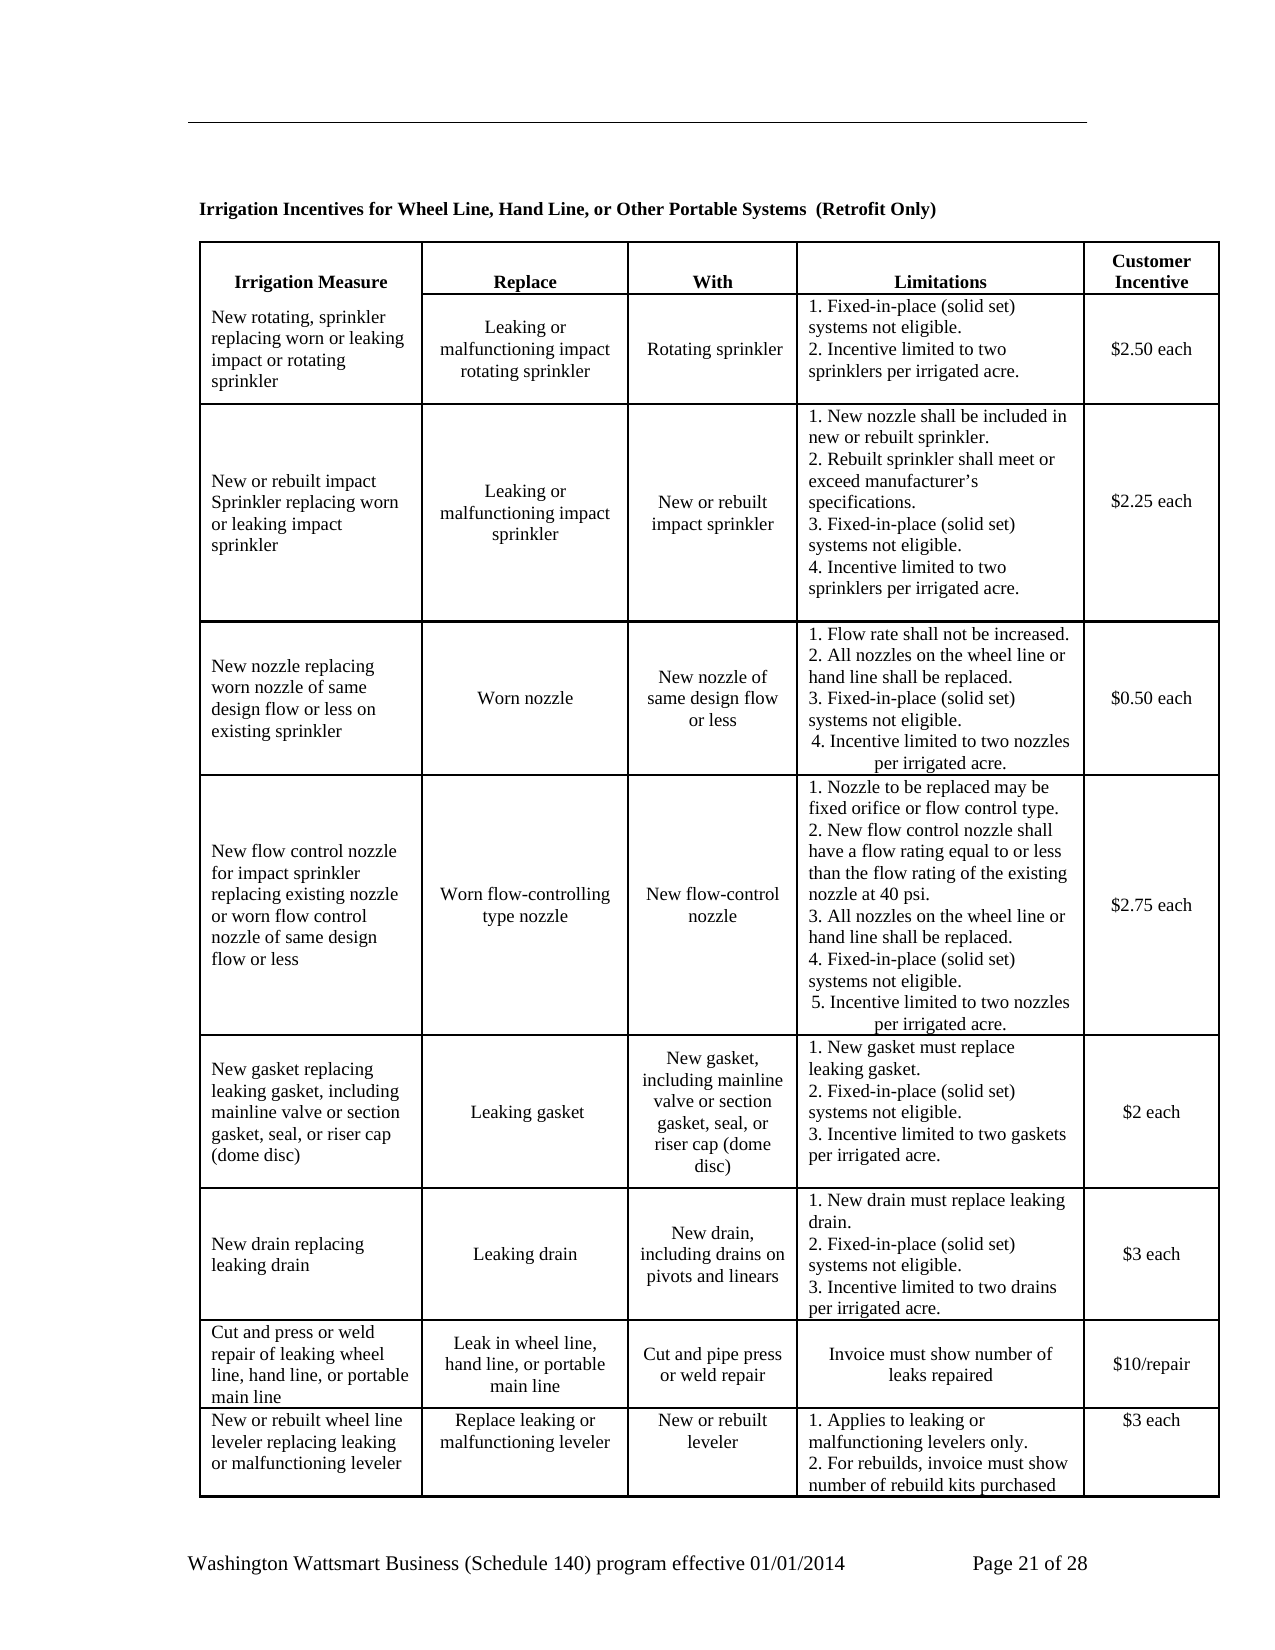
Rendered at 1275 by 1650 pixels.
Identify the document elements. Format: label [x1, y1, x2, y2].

table_header [188, 198, 1275, 1497]
